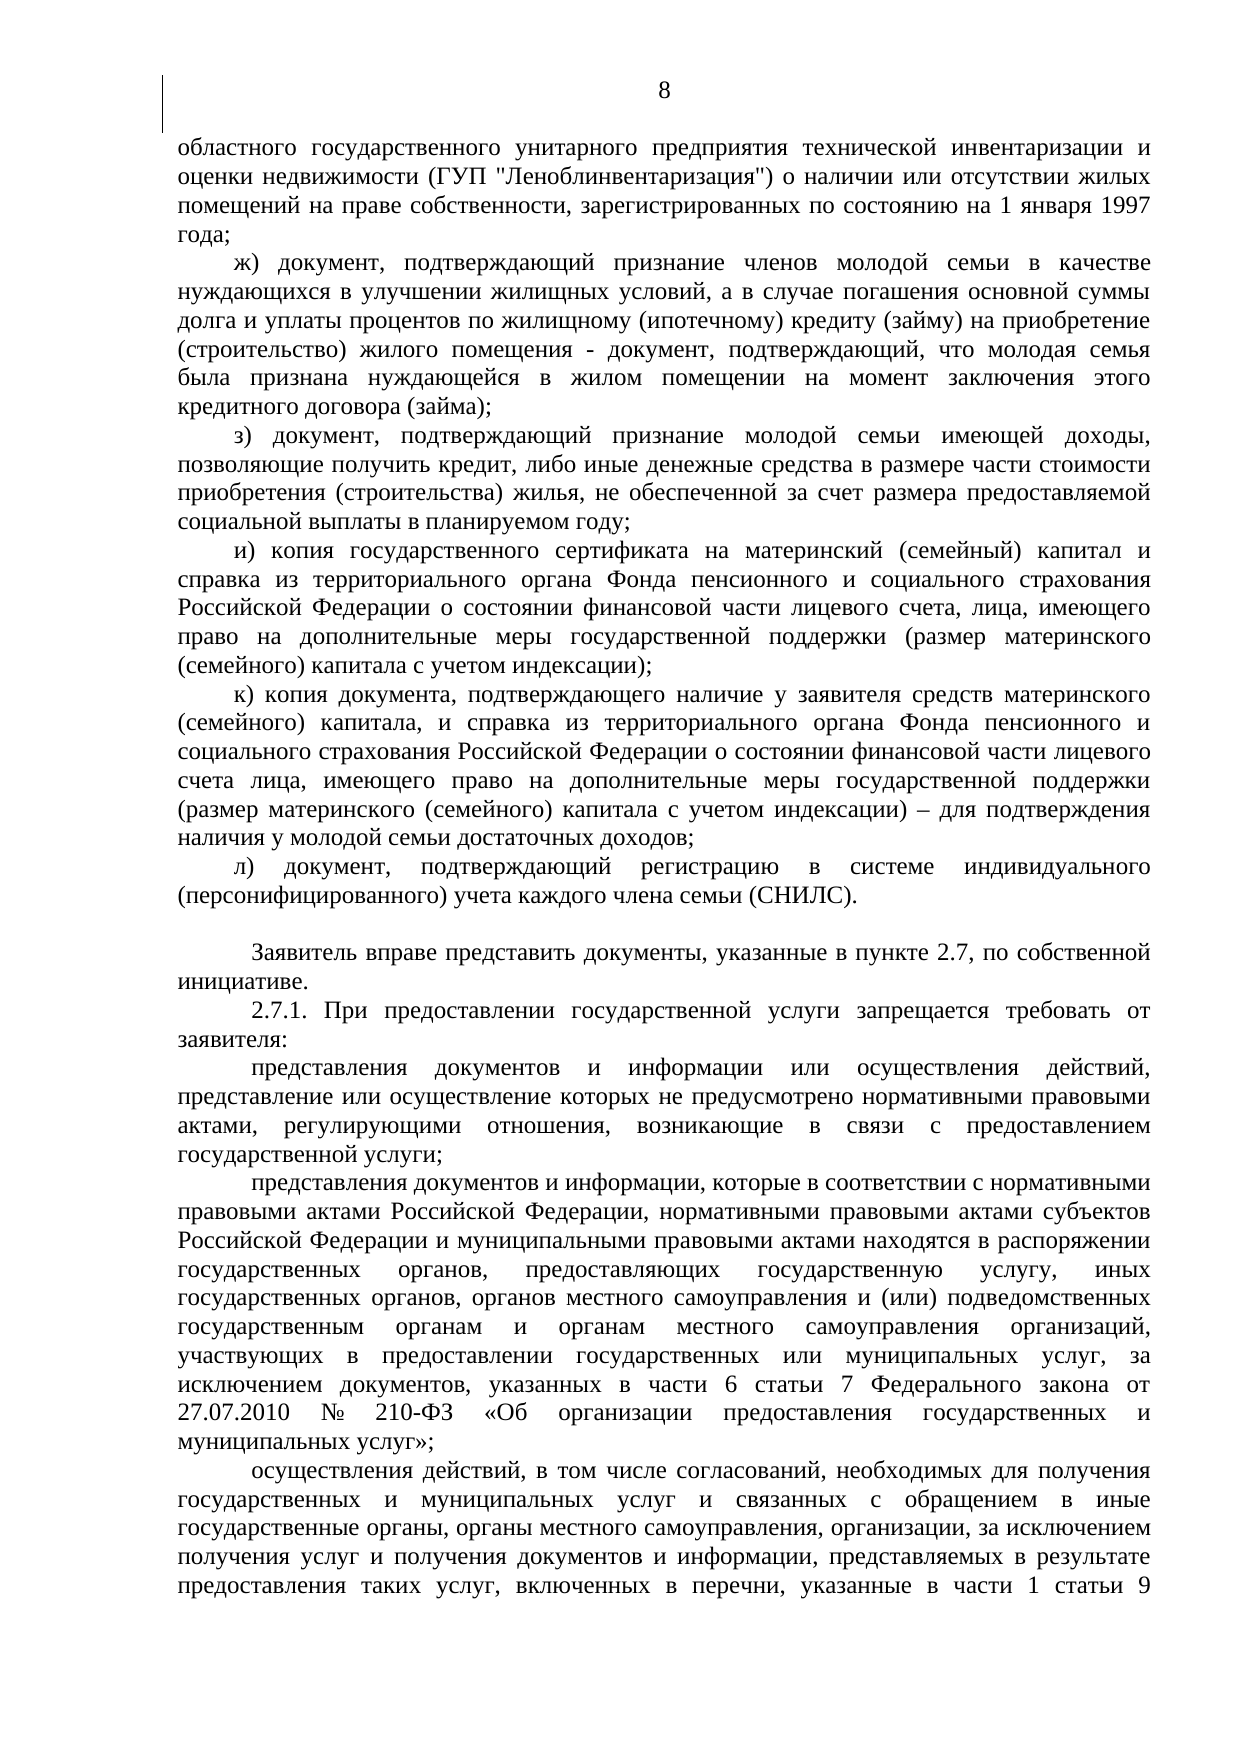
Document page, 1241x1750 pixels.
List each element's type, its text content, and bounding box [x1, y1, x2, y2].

text ж) документ, подтверждающий признание членов молодой семьи в качестве нуждающихся в улучшении жилищных условий, а в случае погашения основной суммы долга и уплаты процентов по жилищному (ипотечному) кредиту (займу) на приобретение (строительство) жилого помещения - документ, подтверждающий, что молодая семья была признана нуждающейся в жилом помещении на момент заключения этого кредитного договора (займа); [177, 247, 1152, 420]
text л) документ, подтверждающий регистрацию в системе индивидуального (персонифицированного) учета каждого члена семьи (СНИЛС). [177, 851, 1152, 909]
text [177, 132, 1152, 247]
text и) копия государственного сертификата на материнский (семейный) капитал и справка из территориального органа Фонда пенсионного и социального страхования Российской Федерации о состоянии финансовой части лицевого счета, лица, имеющего право на дополнительные меры государственной поддержки (размер материнского (семейного) капитала с учетом индексации); [177, 535, 1152, 679]
text 2.7.1. При предоставлении государственной услуги запрещается требовать от заявителя: [177, 995, 1152, 1052]
text з) документ, подтверждающий признание молодой семьи имеющей доходы, позволяющие получить кредит, либо иные денежные средства в размере части стоимости приобретения (строительства) жилья, не обеспеченной за счет размера предоставляемой социальной выплаты в планируемом году; [177, 420, 1152, 535]
text к) копия документа, подтверждающего наличие у заявителя средств материнского (семейного) капитала, и справка из территориального органа Фонда пенсионного и социального страхования Российской Федерации о состоянии финансовой части лицевого счета лица, имеющего право на дополнительные меры государственной поддержки (размер материнского (семейного) капитала с учетом индексации) – для подтверждения наличия у молодой семьи достаточных доходов; [177, 679, 1152, 851]
text представления документов и информации или осуществления действий, представление или осуществление которых не предусмотрено нормативными правовыми актами, регулирующими отношения, возникающие в связи с предоставлением государственной услуги; [177, 1052, 1152, 1167]
text представления документов и информации, которые в соответствии с нормативными правовыми актами Российской Федерации, нормативными правовыми актами субъектов Российской Федерации и муниципальными правовыми актами находятся в распоряжении государственных органов, предоставляющих государственную услугу, иных государственных органов, органов местного самоуправления и (или) подведомственных государственным органам и органам местного самоуправления организаций, участвующих в предоставлении государственных или муниципальных услуг, за исключением документов, указанных в части 6 статьи 7 Федерального закона от 27.07.2010 № 210-ФЗ «Об организации предоставления государственных и муниципальных услуг»; [177, 1167, 1152, 1455]
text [177, 1455, 1152, 1599]
text Заявитель вправе представить документы, указанные в пункте 2.7, по собственной инициативе. [177, 937, 1152, 995]
